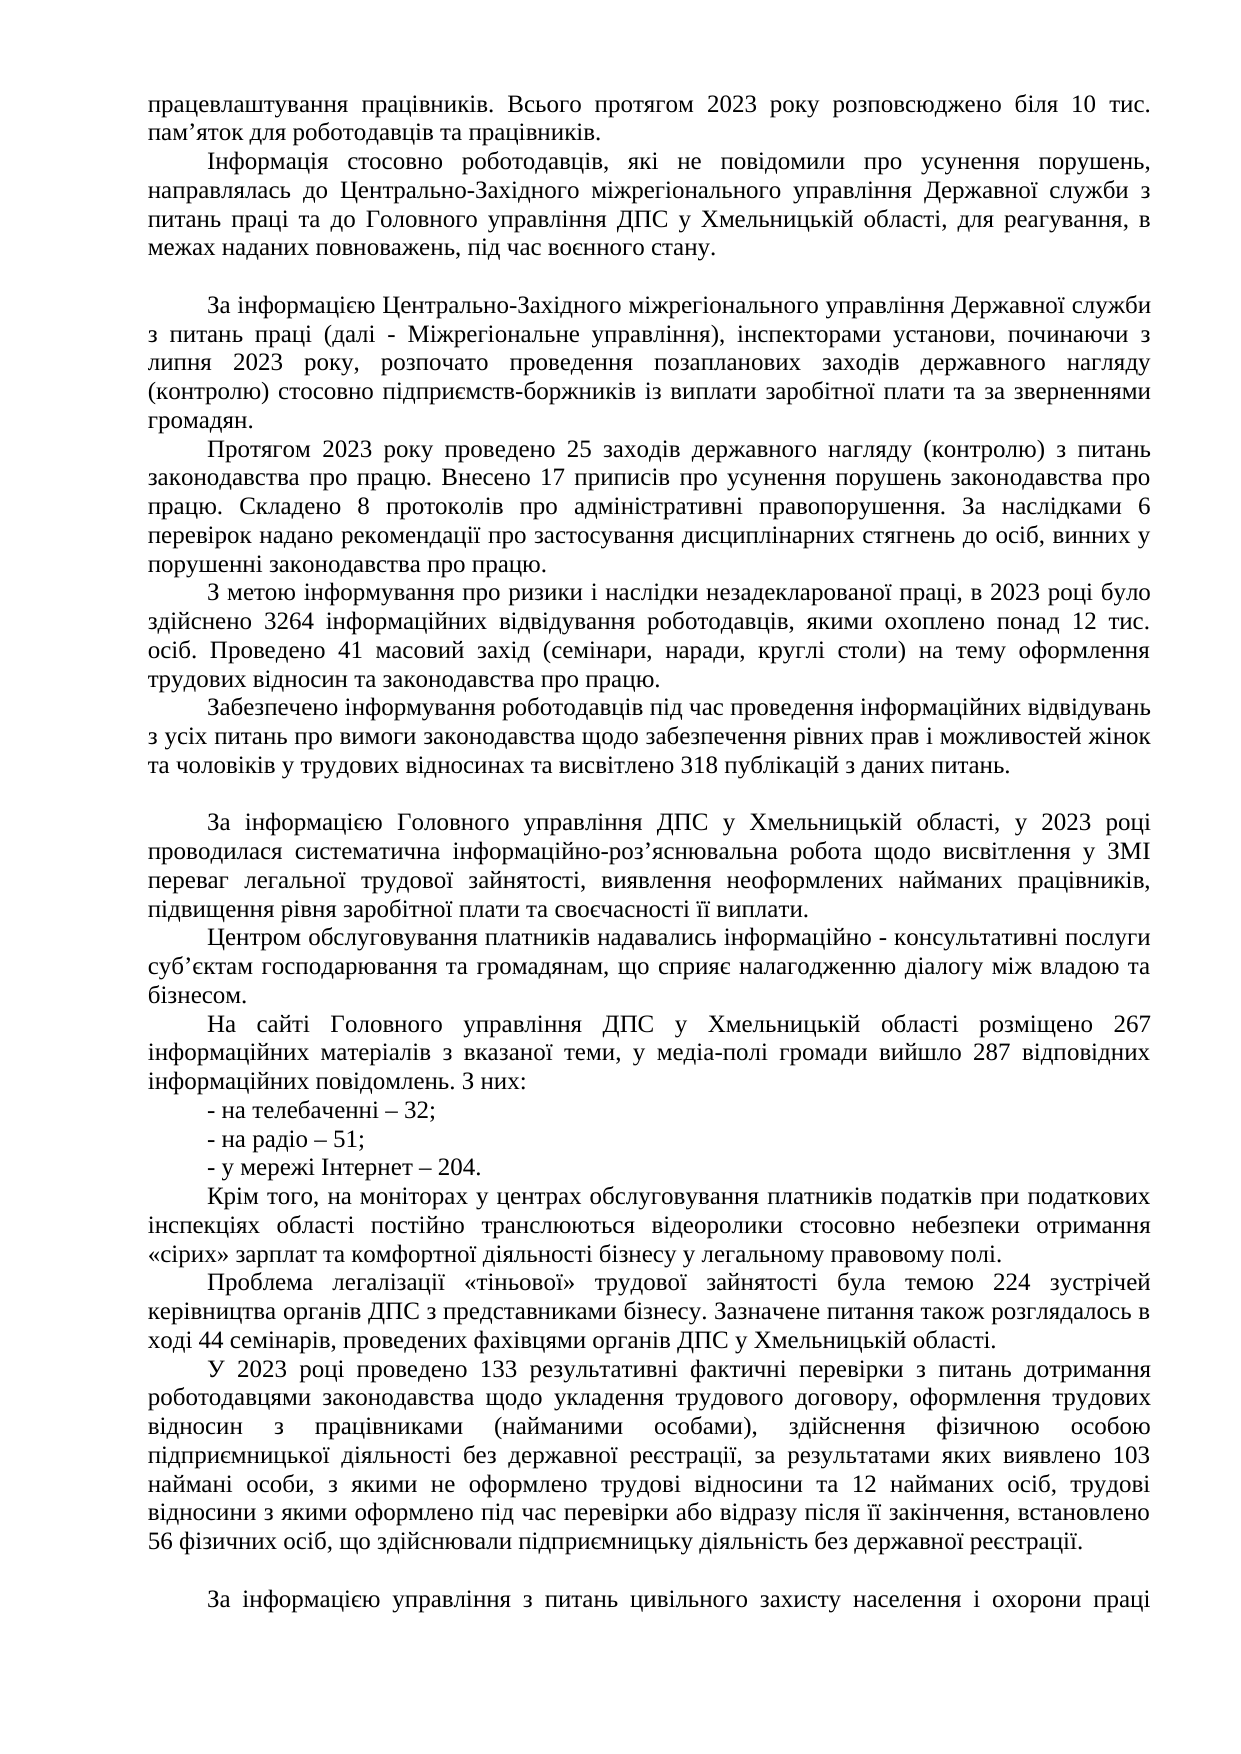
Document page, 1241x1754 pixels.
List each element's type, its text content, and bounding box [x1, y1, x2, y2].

text Крім того, на моніторах у центрах обслуговування платників податків при податкових інспекціях області постійно транслюються відеоролики стосовно небезпеки отримання «сірих» зарплат та комфортної діяльності бізнесу у легальному правовому полі. [148, 1181, 1152, 1267]
text За інформацією Головного управління ДПС у Хмельницькій області, у 2023 році проводилася систематична інформаційно-роз’яснювальна робота щодо висвітлення у ЗМІ переваг легальної трудової зайнятості, виявлення неоформлених найманих працівників, підвищення рівня заробітної плати та своєчасності її виплати. [148, 807, 1152, 922]
text - у мережі Інтернет – 204. [207, 1152, 1152, 1181]
text Забезпечено інформування роботодавців під час проведення інформаційних відвідувань з усіх питань про вимоги законодавства щодо забезпечення рівних прав і можливостей жінок та чоловіків у трудових відносинах та висвітлено 318 публікацій з даних питань. [148, 692, 1152, 779]
text - на радіо – 51; [207, 1124, 1152, 1152]
text Протягом 2023 року проведено 25 заходів державного нагляду (контролю) з питань законодавства про працю. Внесено 17 приписів про усунення порушень законодавства про працю. Складено 8 протоколів про адміністративні правопорушення. За наслідками 6 перевірок надано рекомендації про застосування дисциплінарних стягнень до осіб, винних у порушенні законодавства про працю. [148, 434, 1152, 577]
text З метою інформування про ризики і наслідки незадекларованої праці, в 2023 році було здійснено 3264 інформаційних відвідування роботодавців, якими охоплено понад 12 тис. осіб. Проведено 41 масовий захід (семінари, наради, круглі столи) на тему оформлення трудових відносин та законодавства про працю. [148, 577, 1152, 692]
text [148, 89, 1152, 146]
text Інформація стосовно роботодавців, які не повідомили про усунення порушень, направлялась до Центрально-Західного міжрегіонального управління Державної служби з питань праці та до Головного управління ДПС у Хмельницькій області, для реагування, в межах наданих повноважень, під час воєнного стану. [148, 146, 1152, 261]
text У 2023 році проведено 133 результативні фактичні перевірки з питань дотримання роботодавцями законодавства щодо укладення трудового договору, оформлення трудових відносин з працівниками (найманими особами), здійснення фізичною особою підприємницької діяльності без державної реєстрації, за результатами яких виявлено 103 наймані особи, з якими не оформлено трудові відносини та 12 найманих осіб, трудові відносини з якими оформлено під час перевірки або відразу після її закінчення, встановлено 56 фізичних осіб, що здійснювали підприємницьку діяльність без державної реєстрації. [148, 1354, 1152, 1555]
text За інформацією Центрально-Західного міжрегіонального управління Державної служби з питань праці (далі - Міжрегіональне управління), інспекторами установи, починаючи з липня 2023 року, розпочато проведення позапланових заходів державного нагляду (контролю) стосовно підприємств-боржників із виплати заробітної плати та за зверненнями громадян. [148, 290, 1152, 434]
text Проблема легалізації «тіньової» трудової зайнятості була темою 224 зустрічей керівництва органів ДПС з представниками бізнесу. Зазначене питання також розглядалось в ході 44 семінарів, проведених фахівцями органів ДПС у Хмельницькій області. [148, 1267, 1152, 1354]
text Центром обслуговування платників надавались інформаційно - консультативні послуги суб’єктам господарювання та громадянам, що сприяє налагодженню діалогу між владою та бізнесом. [148, 922, 1152, 1009]
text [148, 1584, 1152, 1612]
text - на телебаченні – 32; [207, 1095, 1152, 1124]
text На сайті Головного управління ДПС у Хмельницькій області розміщено 267 інформаційних матеріалів з вказаної теми, у медіа-полі громади вийшло 287 відповідних інформаційних повідомлень. З них: [148, 1009, 1152, 1095]
